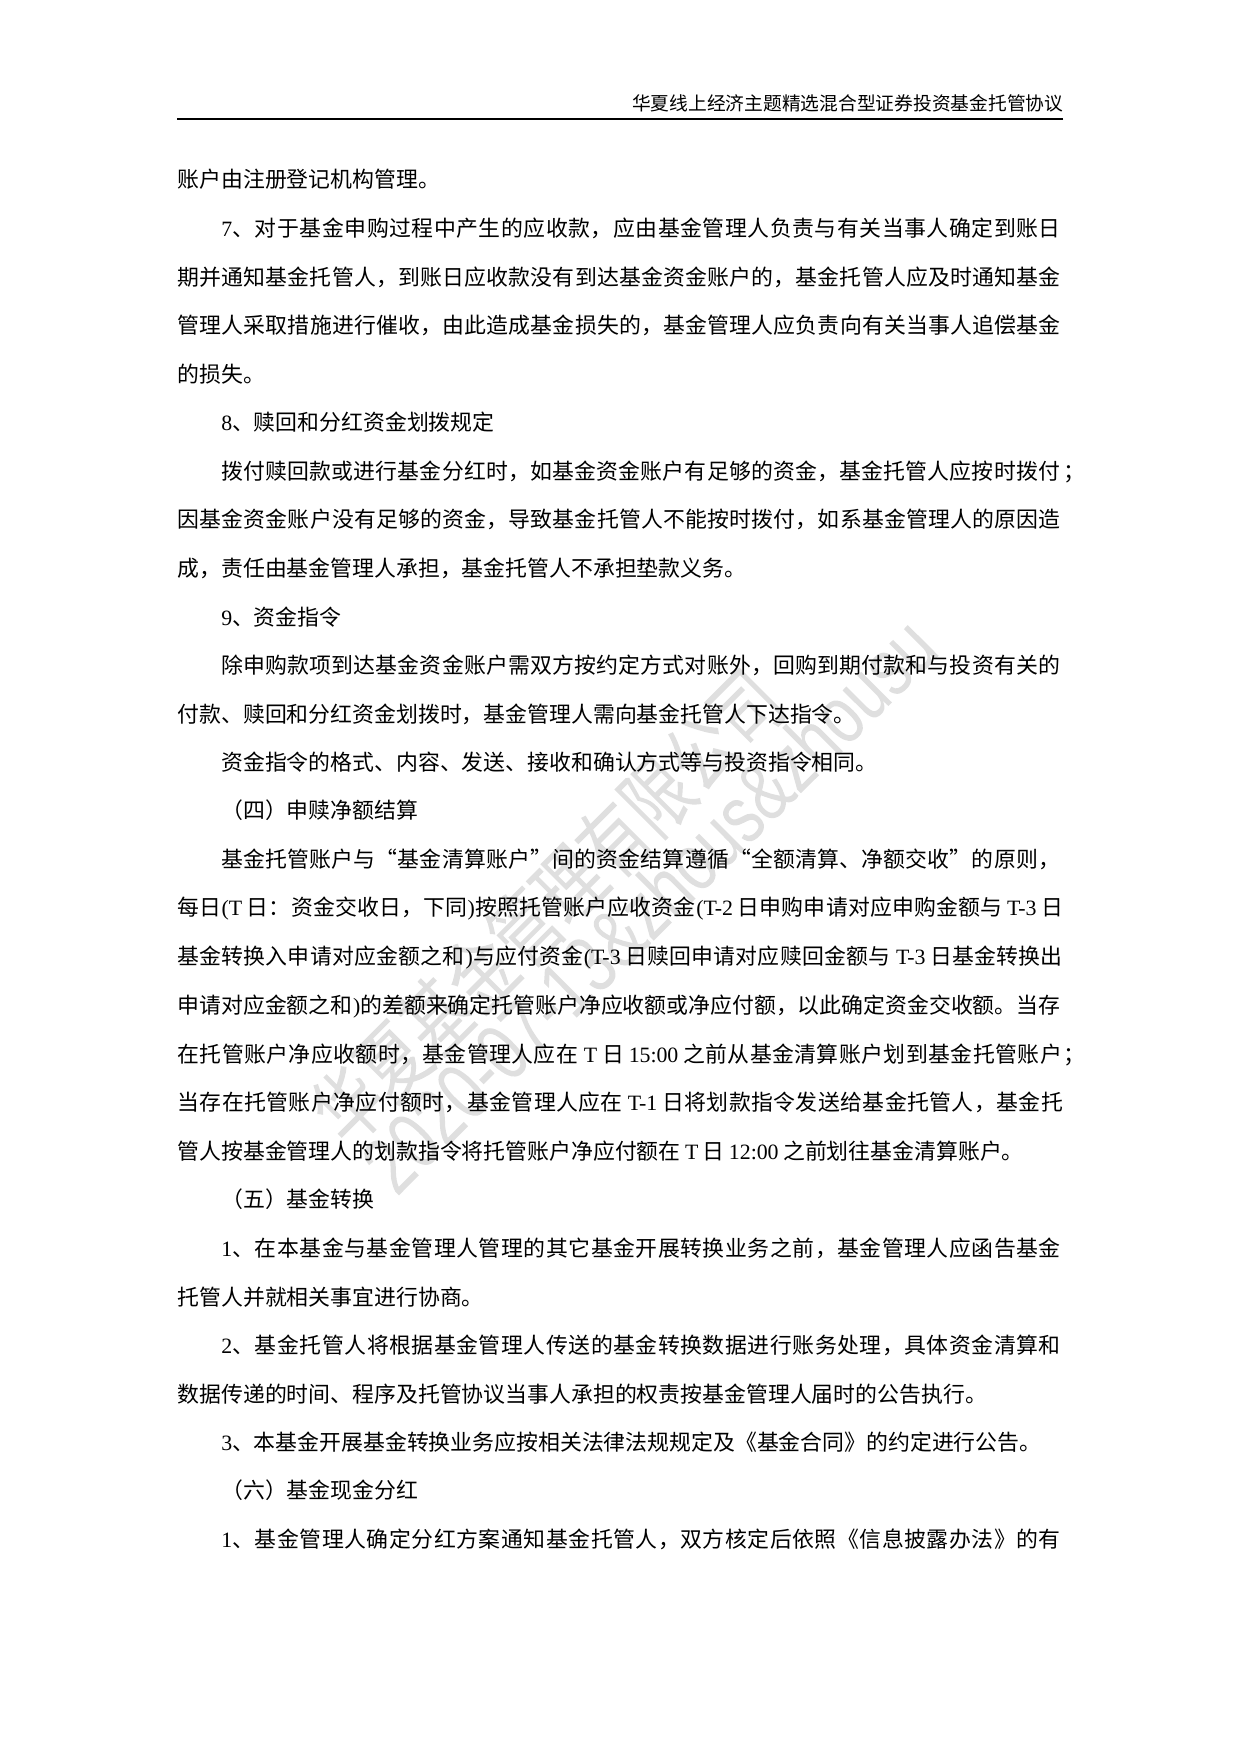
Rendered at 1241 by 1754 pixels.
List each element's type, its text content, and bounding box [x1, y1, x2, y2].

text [177, 162, 1063, 194]
text 3、本基金开展基金转换业务应按相关法律法规规定及《基金合同》的约定进行公告。 [177, 1424, 1063, 1457]
text 基金托管账户与“基金清算账户”间的资金结算遵循“全额清算、净额交收”的原则，每日(T日：资金交收日，下同)按照托管账户应收资金(T-2日申购申请对应申购金额与T-3日基金转换入申请对应金额之和)与应付资金(T-3日赎回申请对应赎回金额与T-3日基金转换出申请对应金额之和)的差额来确定托管账户净应收额或净应付额，以此确定资金交收额。当存在托管账户净应收额时，基金管理人应在T日15:00之前从基金清算账户划到基金托管账户；当存在托管账户净应付额时，基金管理人应在T-1日将划款指令发送给基金托管人，基金托管人按基金管理人的划款指令将托管账户净应付额在T日12:00之前划往基金清算账户。 [177, 841, 1063, 1166]
text （六）基金现金分红 [177, 1473, 1063, 1505]
text 除申购款项到达基金资金账户需双方按约定方式对账外，回购到期付款和与投资有关的付款、赎回和分红资金划拨时，基金管理人需向基金托管人下达指令。 [177, 647, 1063, 729]
text 2、基金托管人将根据基金管理人传送的基金转换数据进行账务处理，具体资金清算和数据传递的时间、程序及托管协议当事人承担的权责按基金管理人届时的公告执行。 [177, 1327, 1063, 1409]
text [177, 1521, 1063, 1554]
text （五）基金转换 [177, 1182, 1063, 1214]
text 拨付赎回款或进行基金分红时，如基金资金账户有足够的资金，基金托管人应按时拨付；因基金资金账户没有足够的资金，导致基金托管人不能按时拨付，如系基金管理人的原因造成，责任由基金管理人承担，基金托管人不承担垫款义务。 [177, 453, 1063, 583]
text 资金指令的格式、内容、发送、接收和确认方式等与投资指令相同。 [177, 744, 1063, 777]
text 7、对于基金申购过程中产生的应收款，应由基金管理人负责与有关当事人确定到账日期并通知基金托管人，到账日应收款没有到达基金资金账户的，基金托管人应及时通知基金管理人采取措施进行催收，由此造成基金损失的，基金管理人应负责向有关当事人追偿基金的损失。 [177, 210, 1063, 389]
text 8、赎回和分红资金划拨规定 [177, 405, 1063, 437]
text （四）申赎净额结算 [177, 793, 1063, 825]
text 9、资金指令 [177, 599, 1063, 632]
text 1、在本基金与基金管理人管理的其它基金开展转换业务之前，基金管理人应函告基金托管人并就相关事宜进行协商。 [177, 1230, 1063, 1312]
